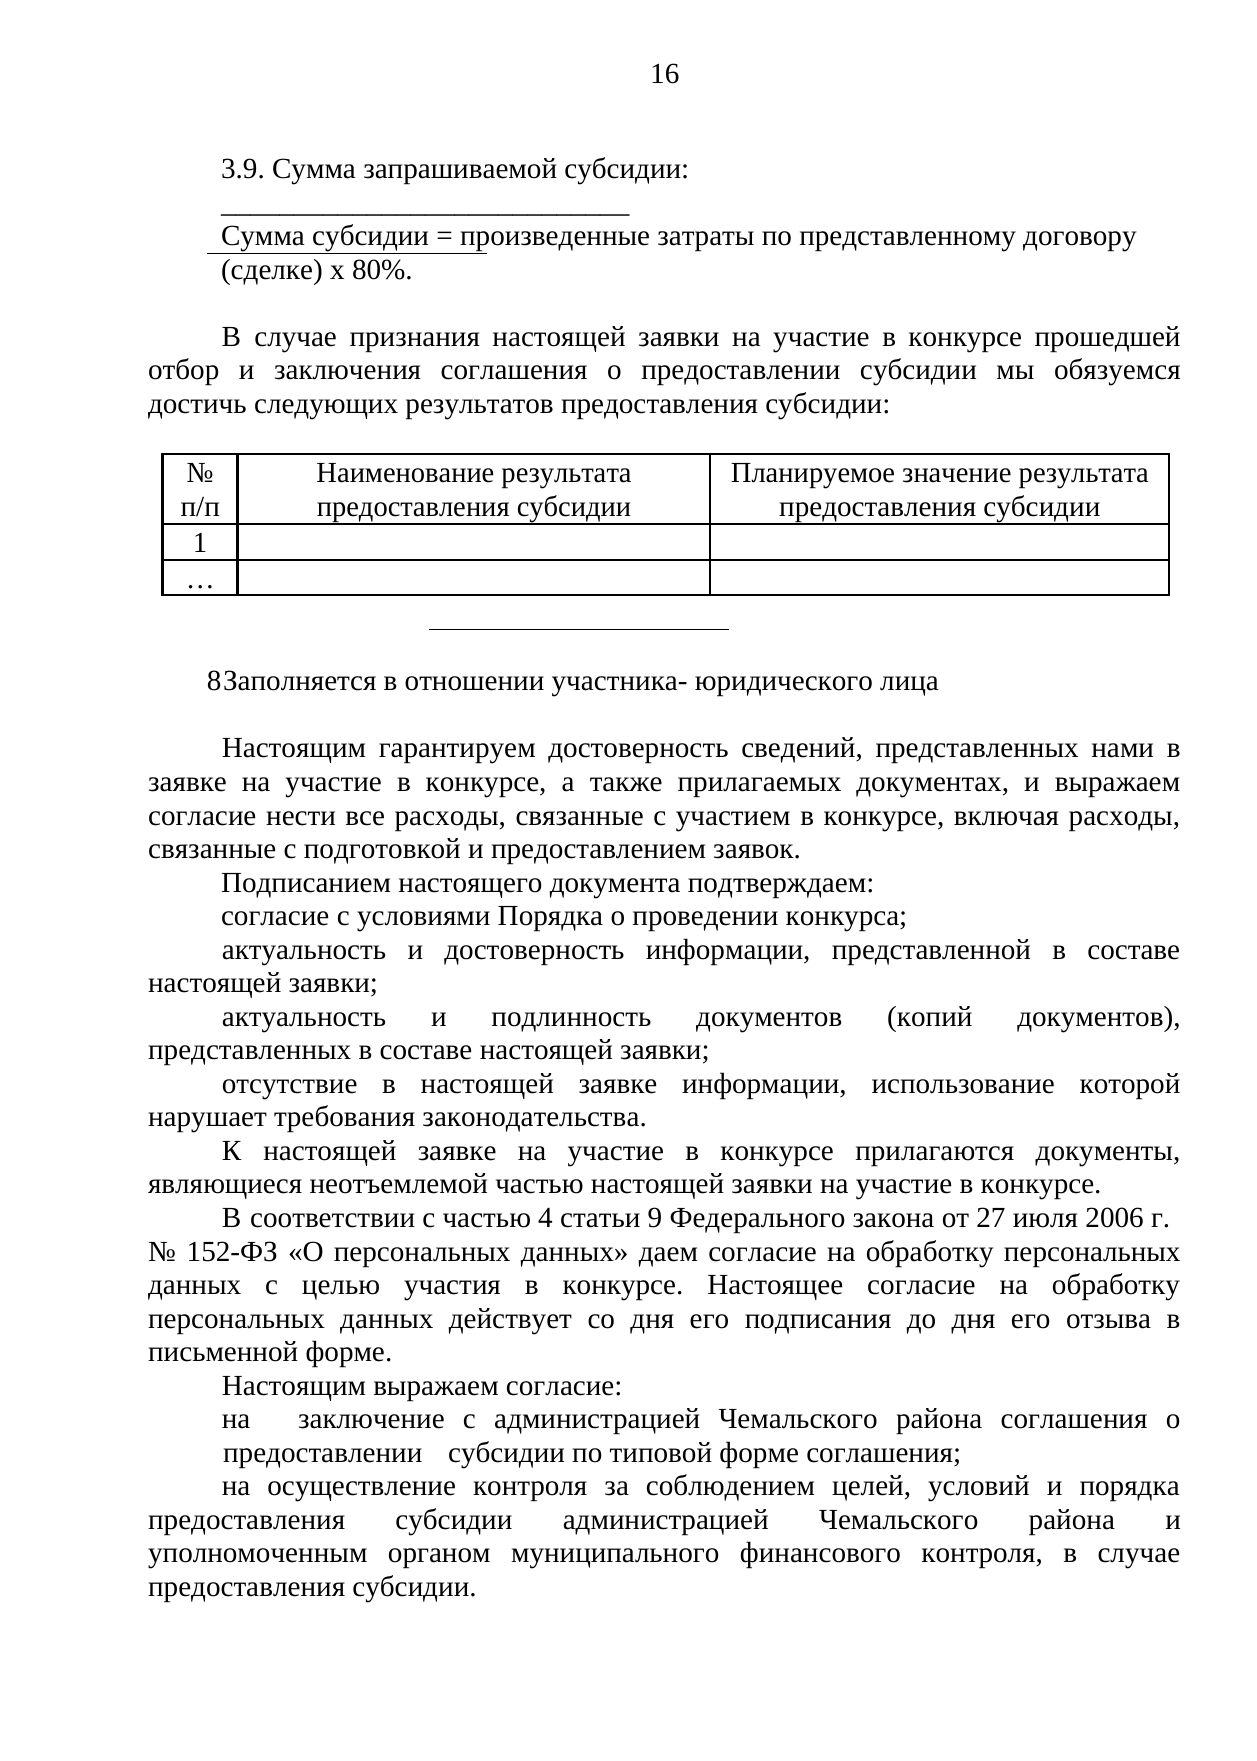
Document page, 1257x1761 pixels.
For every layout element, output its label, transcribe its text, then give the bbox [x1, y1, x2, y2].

list соответствии с частью 4 статьи 9 Федерального закона от 27 июля 2006 г. [222, 1200, 1181, 1234]
text согласие с условиями Порядка о проведении конкурса; [221, 898, 1181, 932]
text Подписанием настоящего документа подтверждаем: [221, 865, 1181, 898]
table_cell … [164, 561, 236, 594]
text на осуществление контроля за соблюдением целей, условий и порядка предоставления субсидии администрацией Чемальского района и уполномоченным органом муниципального финансового контроля, в случае предоставления субсидии. [148, 1468, 1181, 1603]
table_cell предоставления субсидии [239, 489, 709, 523]
list случае признания настоящей заявки на участие в конкурсе прошедшей отбор и заключения соглашения о предоставлении субсидии мы обязуемся достичь следующих результатов предоставления субсидии: [148, 319, 1181, 419]
text Сумма субсидии = произведенные затраты по представленному договору (сделке) x 80%. [221, 218, 1181, 285]
list Заполняется в отношении участника- юридического лица [207, 663, 1181, 697]
list 152-ФЗ «О персональных данных» даем согласие на обработку персональных данных с целью участия в конкурсе. Настоящее согласие на обработку персональных данных действует со дня его подписания до дня его отзыва в письменной форме. [148, 1234, 1181, 1368]
table_cell 1 [164, 525, 236, 559]
text Настоящим выражаем согласие: [148, 1368, 1181, 1401]
text отсутствие в настоящей заявке информации, использование которой нарушает требования законодательства. [148, 1066, 1181, 1133]
table_header Планируемое значение результата [711, 455, 1168, 489]
text на заключение с администрацией Чемальского района соглашения о предоставлении субсидии по типовой форме соглашения; [148, 1401, 1181, 1468]
text 3.9. Сумма запрашиваемой субсидии: ____________________________ [221, 151, 1181, 218]
table_header № [164, 455, 236, 489]
text актуальность и достоверность информации, представленной в составе настоящей заявки; [148, 932, 1181, 999]
table_cell предоставления субсидии [711, 489, 1168, 523]
table_cell [239, 561, 709, 594]
table_cell [239, 525, 709, 559]
table_cell [711, 525, 1168, 559]
table_cell [711, 561, 1168, 594]
text актуальность и подлинность документов (копий документов), представленных в составе настоящей заявки; [148, 999, 1181, 1066]
table_header Наименование результата [239, 455, 709, 489]
text Настоящим гарантируем достоверность сведений, представленных нами в заявке на участие в конкурсе, а также прилагаемых документах, и выражаем согласие нести все расходы, связанные с участием в конкурсе, включая расходы, связанные c подготовкой и предоставлением заявок. [148, 731, 1181, 865]
list настоящей заявке на участие в конкурсе прилагаются документы, являющиеся неотъемлемой частью настоящей заявки на участие в конкурсе. [148, 1133, 1181, 1200]
table_cell п/п [164, 489, 236, 523]
